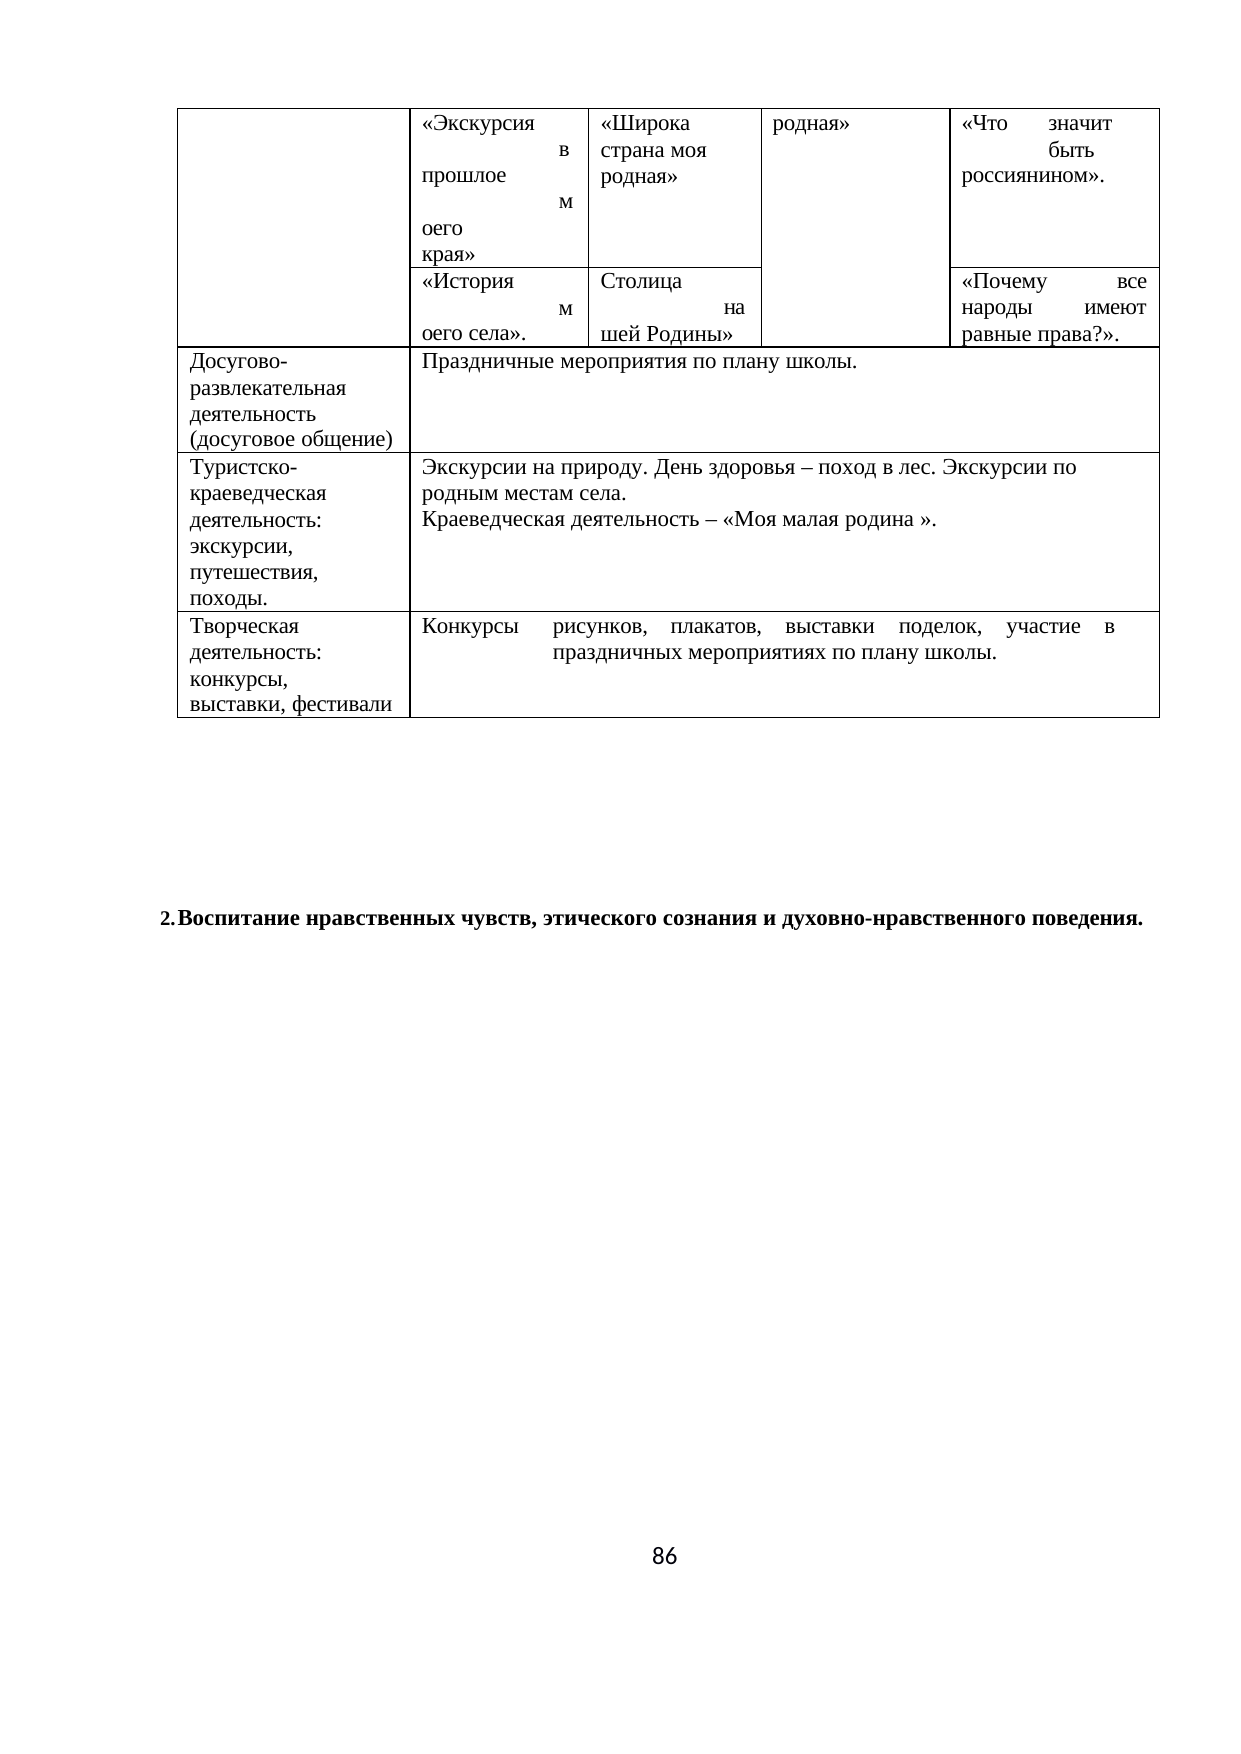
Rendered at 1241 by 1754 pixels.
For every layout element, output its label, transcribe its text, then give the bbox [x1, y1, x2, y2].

table_cell Конкурсы рисунков, плакатов, выставки поделок, участие в праздничных мероприятиях по плану школы. [411, 612, 1159, 717]
table_cell Экскурсии на природу. День здоровья – поход в лес. Экскурсии по родным местам села. Краеведческая деятельность – «Моя малая родина ». [411, 453, 1159, 611]
table_cell «Широка моя страна родная» [762, 109, 949, 346]
table_cell «История м оего села». [411, 268, 588, 346]
table_cell Туристско- краеведческая деятельность: экскурсии, путешествия, походы. [178, 453, 409, 611]
table_cell «Экскурсия в прошлое м оего края» [411, 109, 588, 267]
table_cell Столица на шей Родины» [589, 268, 761, 346]
list Воспитание нравственных чувств, этического сознания и духовно-нравственного поведения. [160, 903, 1226, 930]
table_cell «Что значит быть россиянином». [951, 109, 1159, 267]
table_cell «Почему все народы имеют равные права?». [951, 268, 1159, 346]
table_cell Досугово- развлекательная деятельность (досуговое общение) [178, 348, 409, 452]
table_cell «Широка страна моя родная» [589, 109, 761, 267]
table_cell Праздничные мероприятия по плану школы. [411, 348, 1159, 452]
table_cell Творческая деятельность: конкурсы, выставки, фестивали [178, 612, 409, 717]
